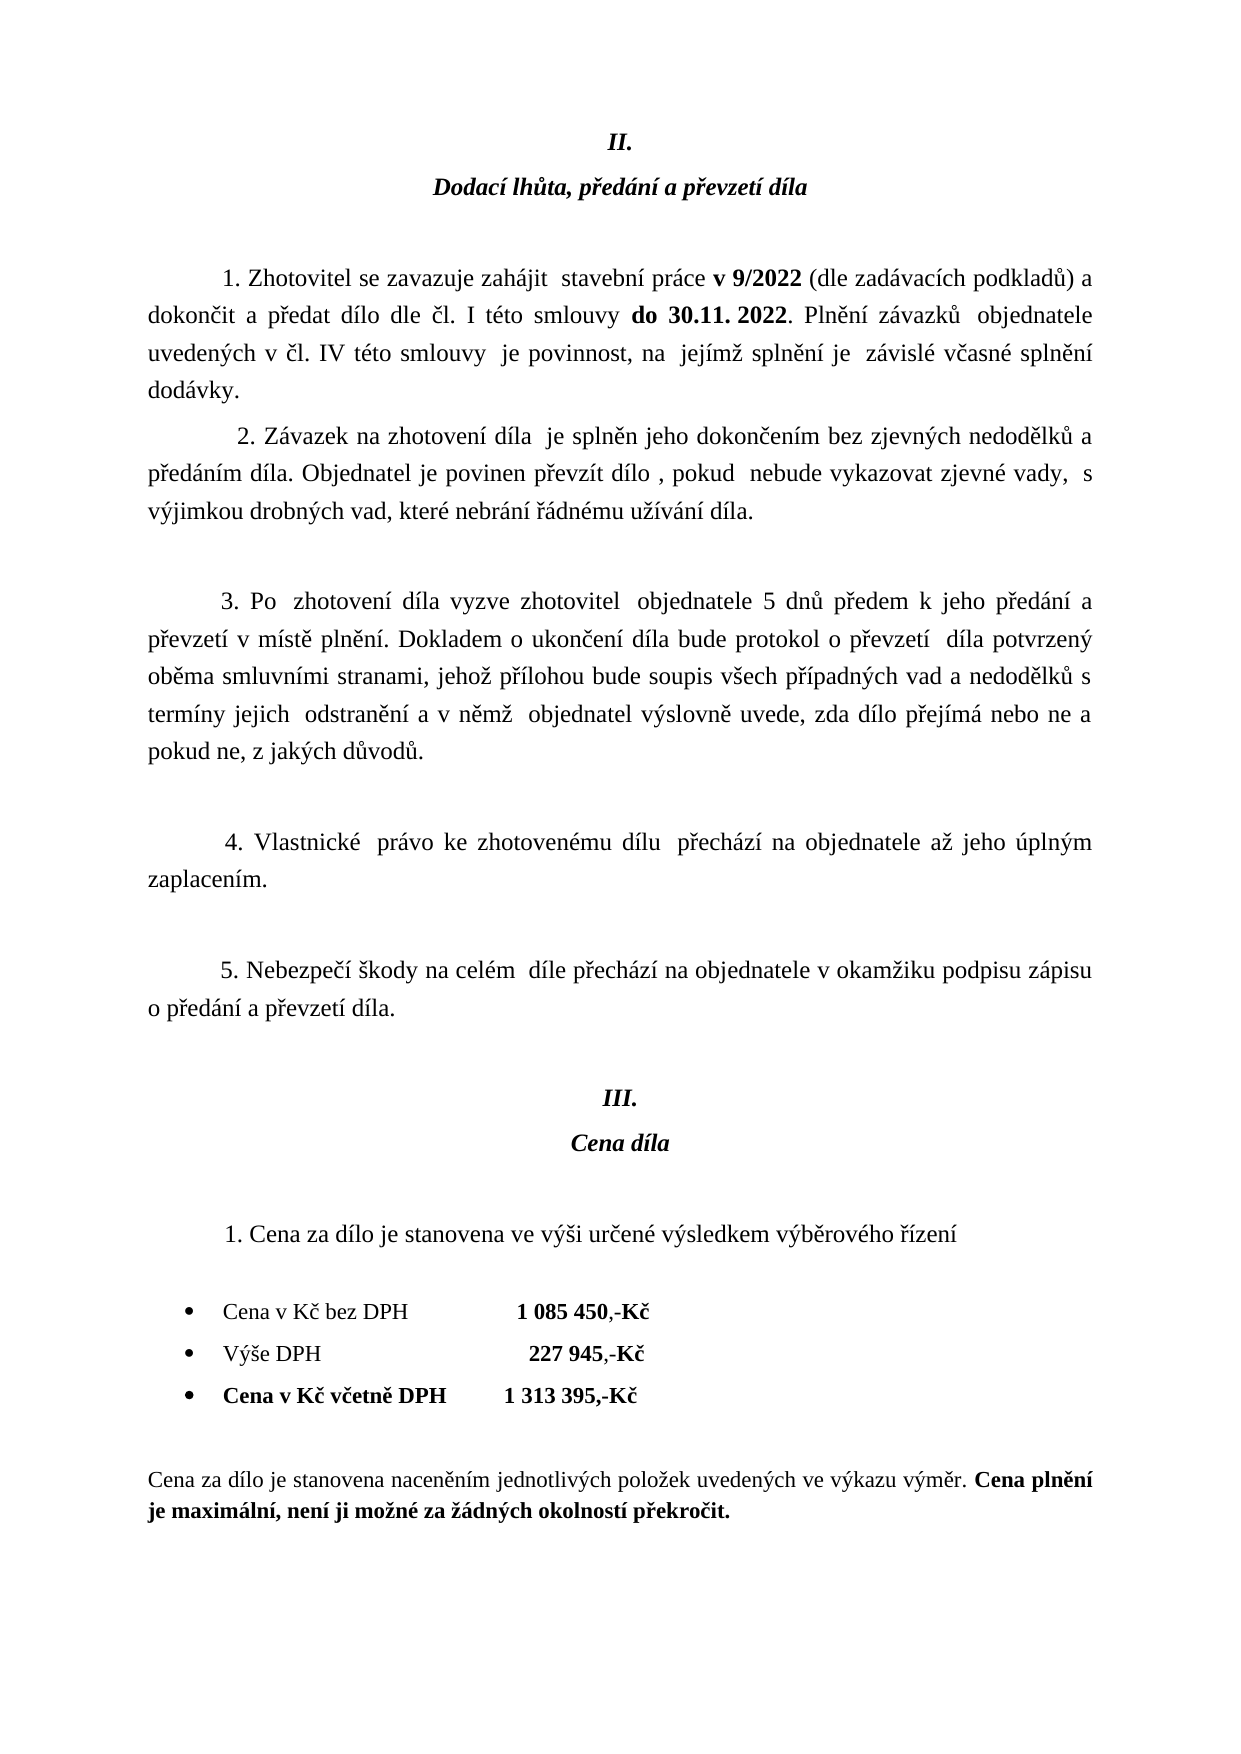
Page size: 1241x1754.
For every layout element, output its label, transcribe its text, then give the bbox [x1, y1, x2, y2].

list Výše DPH 227 945,-Kč [185, 1340, 1093, 1366]
text 2. Závazek na zhotovení díla je splněn jeho dokončením bez zjevných nedodělků a předáním díla. Objednatel je povinen převzít dílo , pokud nebude vykazovat zjevné vady, s výjimkou drobných vad, které nebrání řádnému užívání díla. [148, 412, 1093, 524]
text 1. Zhotovitel se zavazuje zahájit stavební práce v 9/2022 (dle zadávacích podkladů) a dokončit a předat dílo dle čl. I této smlouvy do 30.11. 2022. Plnění závazků objednatele uvedených v čl. IV této smlouvy je povinnost, na jejímž splnění je závislé včasné splnění dodávky. [148, 254, 1093, 404]
text 4. Vlastnické právo ke zhotovenému dílu přechází na objednatele až jeho úplným zaplacením. [148, 818, 1093, 893]
text III. [148, 1074, 1093, 1112]
list Cena v Kč bez DPH 1 085 450,-Kč [185, 1298, 1093, 1324]
text II. [148, 118, 1093, 156]
text 3. Po zhotovení díla vyzve zhotovitel objednatele 5 dnů předem k jeho předání a převzetí v místě plnění. Dokladem o ukončení díla bude protokol o převzetí díla potvrzený oběma smluvními stranami, jehož přílohou bude soupis všech případných vad a nedodělků s termíny jejich odstranění a v němž objednatel výslovně uvede, zda dílo přejímá nebo ne a pokud ne, z jakých důvodů. [148, 578, 1093, 765]
text 5. Nebezpečí škody na celém díle přechází na objednatele v okamžiku podpisu zápisu o předání a převzetí díla. [148, 946, 1093, 1021]
text Cena za dílo je stanovena naceněním jednotlivých položek uvedených ve výkazu výměr. Cena plnění je maximální, není ji možné za žádných okolností překročit. [148, 1466, 1093, 1523]
text Dodací lhůta, předání a převzetí díla [148, 163, 1093, 201]
text Cena díla [148, 1120, 1093, 1157]
text 1. Cena za dílo je stanovena ve výši určené výsledkem výběrového řízení [148, 1210, 1093, 1248]
list Cena v Kč včetně DPH 1 313 395,-Kč [185, 1382, 1093, 1408]
